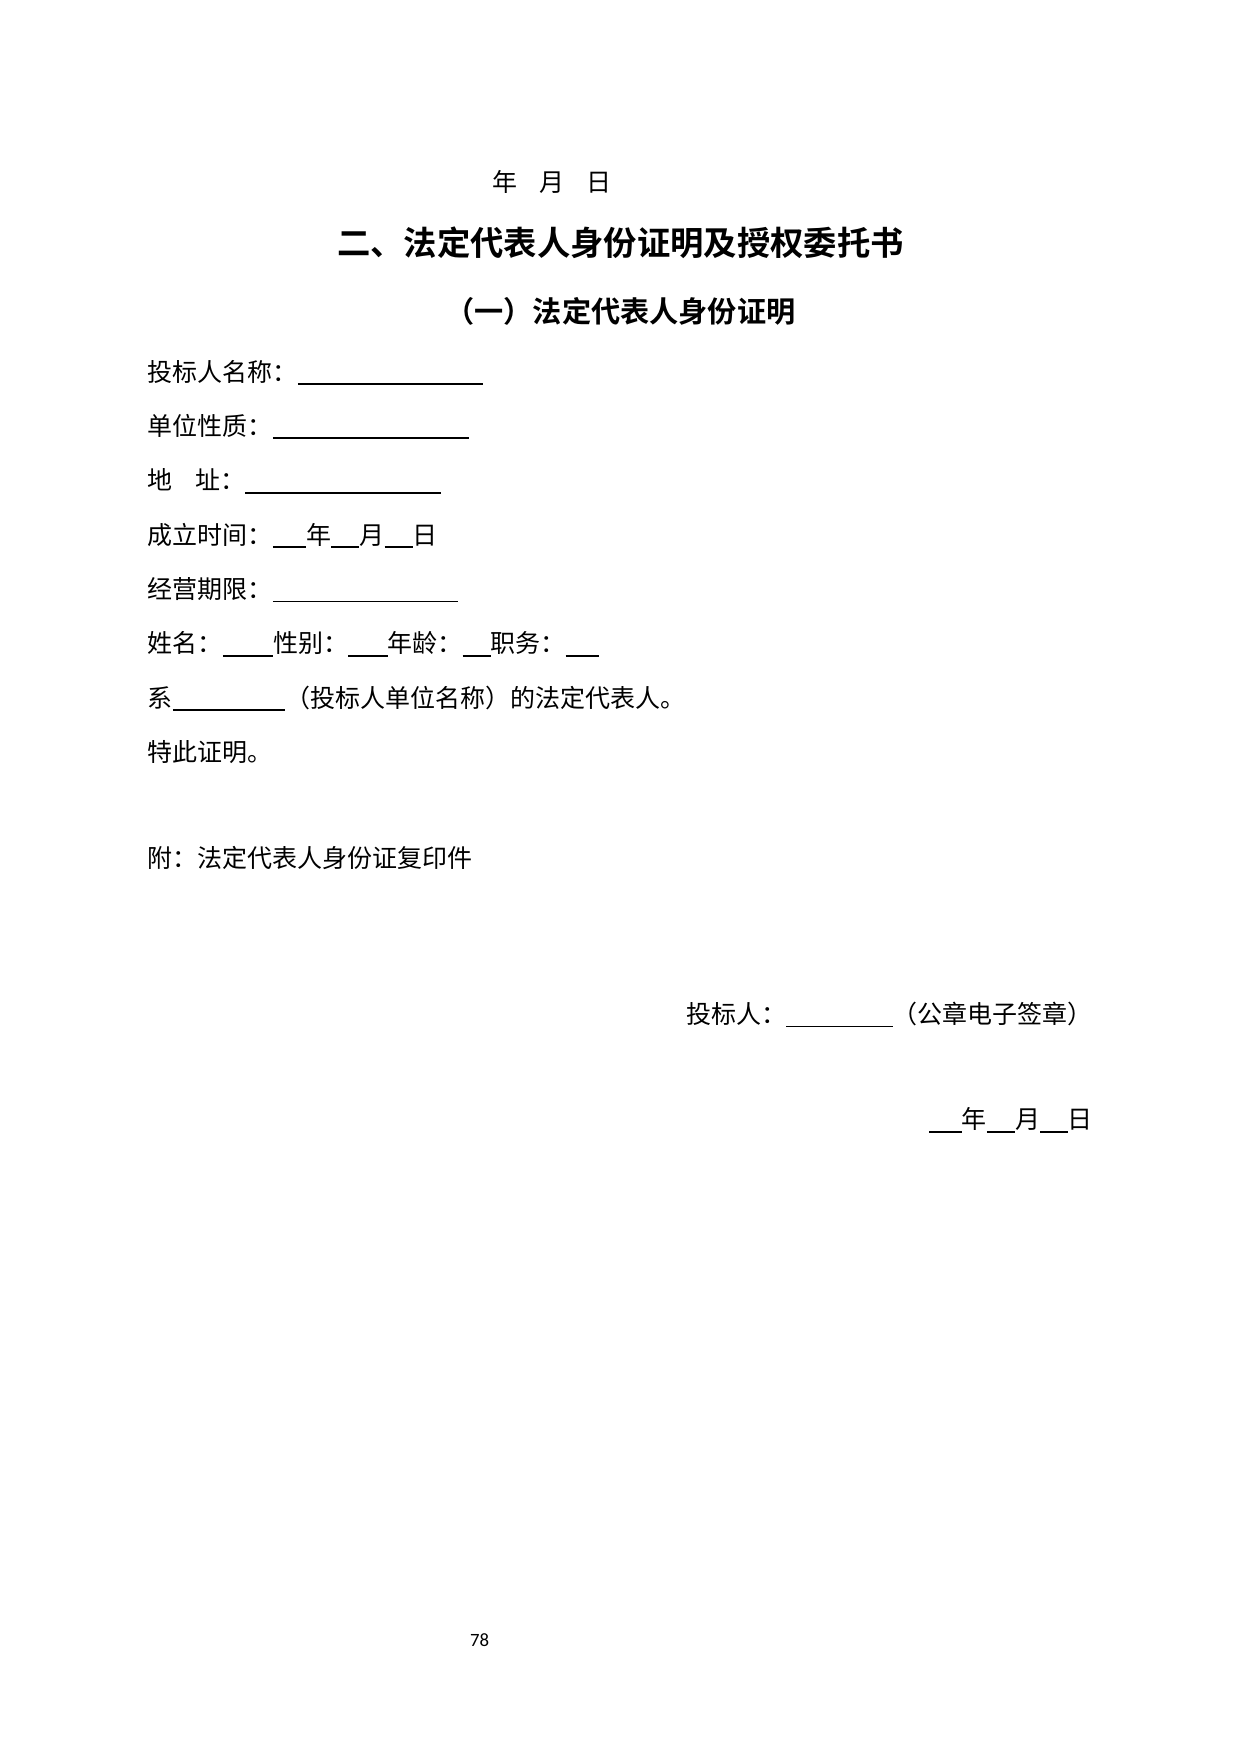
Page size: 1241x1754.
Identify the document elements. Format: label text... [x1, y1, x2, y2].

text 成立时间： 年 月 日 [148, 515, 1093, 551]
text 附：法定代表人身份证复印件 [148, 838, 1093, 874]
text 二、法定代表人身份证明及授权委托书 [148, 216, 1093, 264]
text 特此证明。 [148, 733, 1093, 769]
text 系 （投标人单位名称）的法定代表人。 [148, 678, 1093, 714]
text 地 址： [148, 461, 1093, 497]
text 投标人： （公章电子签章） [148, 994, 1093, 1031]
text （一）法定代表人身份证明 [148, 289, 1093, 331]
text 单位性质： [148, 406, 1093, 443]
text 经营期限： [148, 569, 1093, 606]
text 投标人名称： [148, 352, 1093, 388]
text 年 月 日 [148, 1100, 1093, 1136]
text 年 月 日 [148, 162, 1093, 198]
text 姓名： 性别： 年龄： 职务： [148, 624, 1093, 660]
